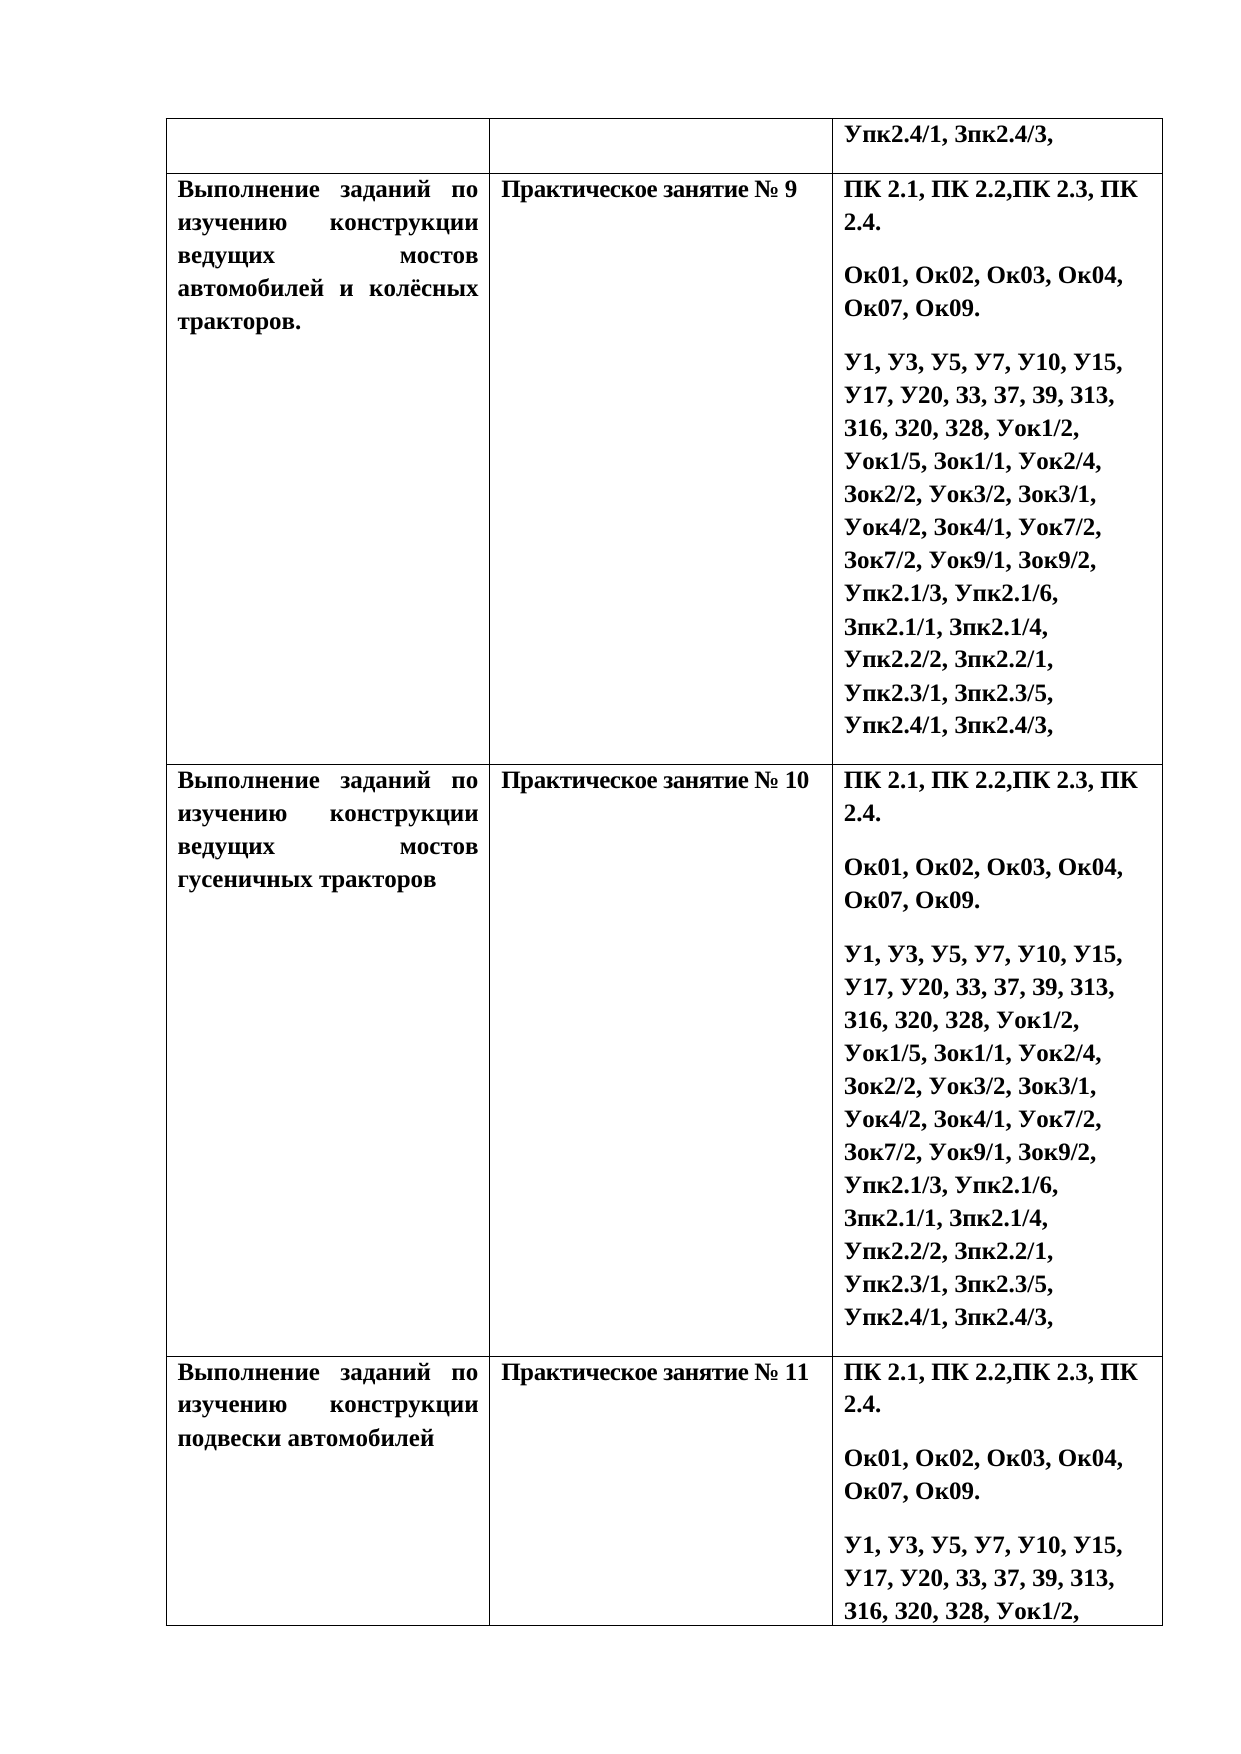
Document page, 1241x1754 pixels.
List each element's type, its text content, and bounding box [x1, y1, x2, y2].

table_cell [167, 119, 489, 173]
table_cell Практическое занятие № 9 [490, 174, 832, 764]
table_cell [833, 119, 1162, 173]
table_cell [490, 1357, 832, 1625]
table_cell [490, 119, 832, 173]
table_cell Выполнение заданий по изучению конструкции ведущих мостов автомобилей и колёсных тракторов. [167, 174, 489, 764]
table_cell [833, 1357, 1162, 1625]
table_cell Выполнение заданий по изучению конструкции ведущих мостов гусеничных тракторов [167, 765, 489, 1356]
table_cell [167, 1357, 489, 1625]
table_cell Практическое занятие № 10 [490, 765, 832, 1356]
